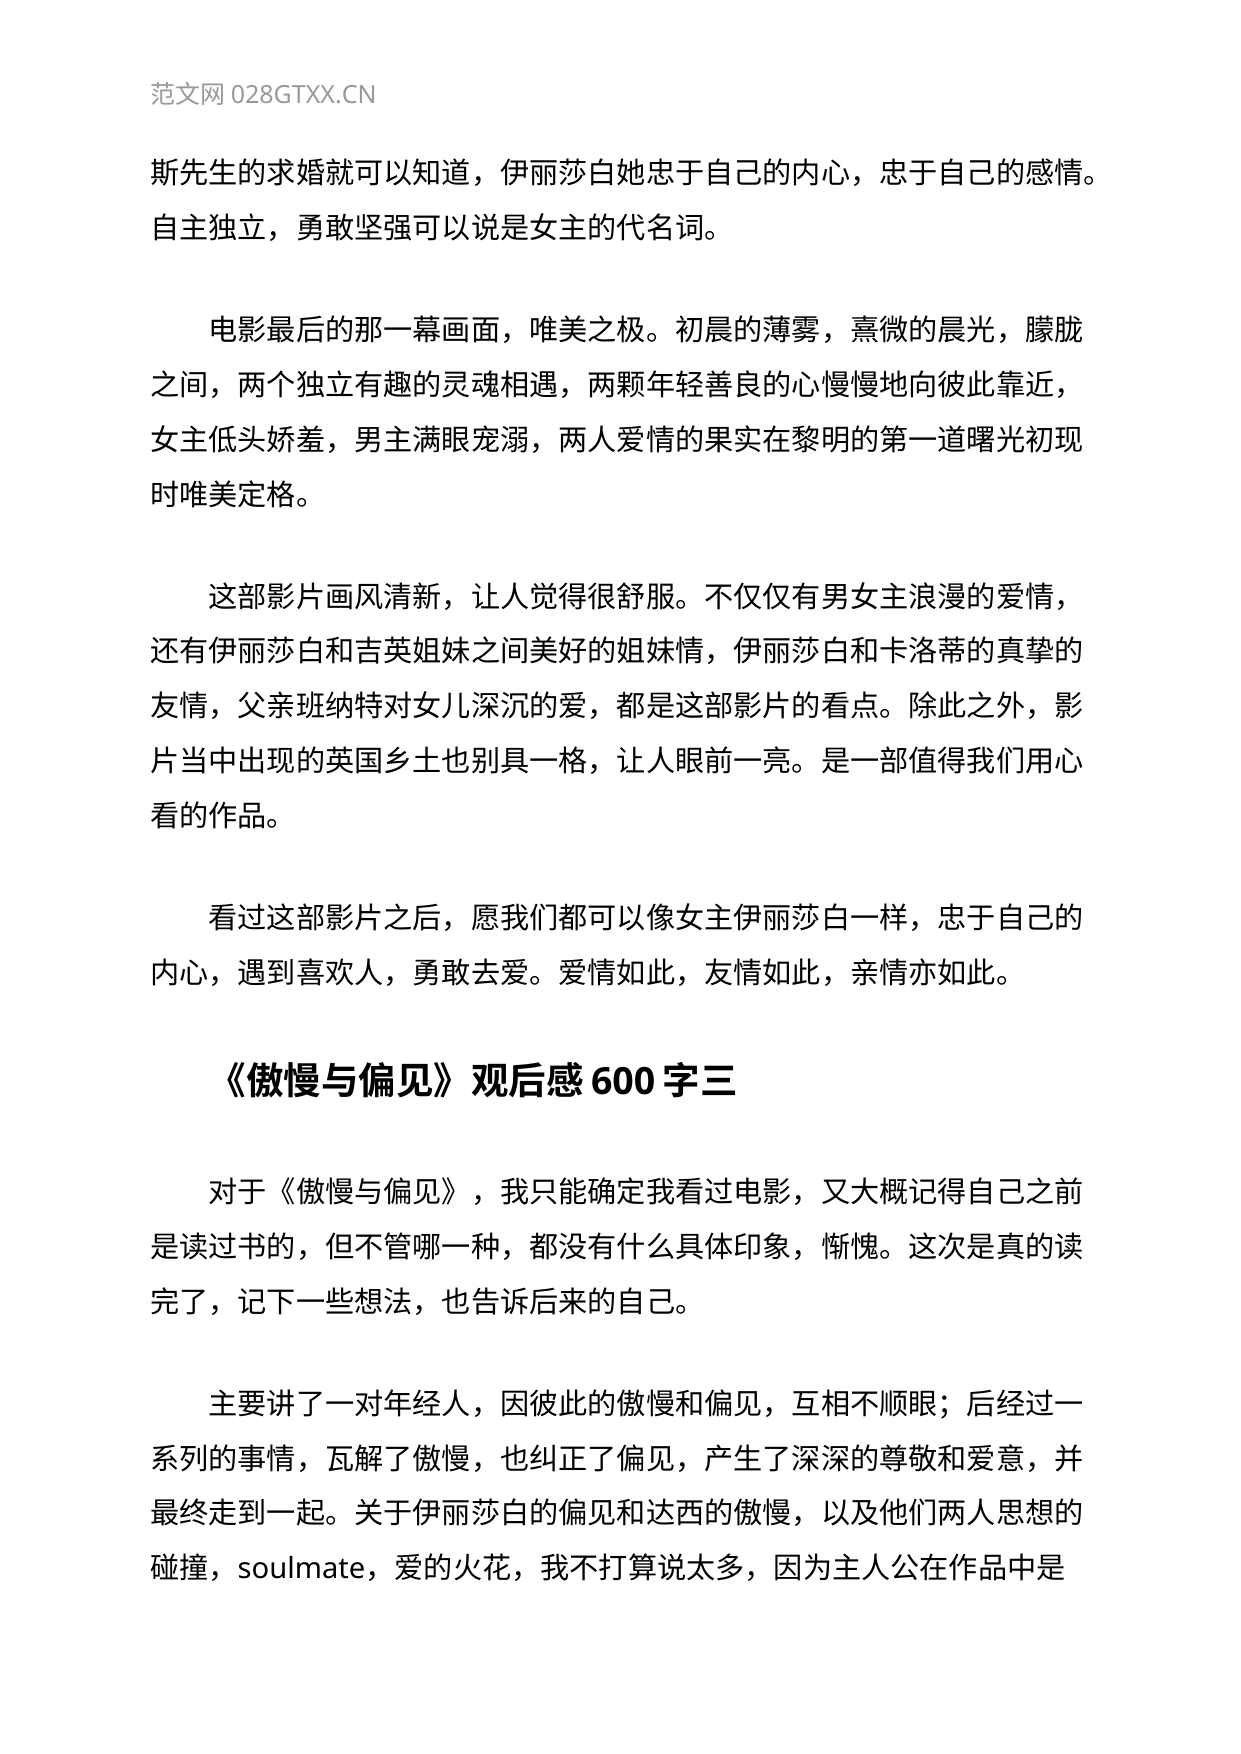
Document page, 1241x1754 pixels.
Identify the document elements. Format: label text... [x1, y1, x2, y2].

text 看过这部影片之后，愿我们都可以像女主伊丽莎白一样，忠于自己的内心，遇到喜欢人，勇敢去爱。爱情如此，友情如此，亲情亦如此。 [150, 894, 1090, 992]
text 对于《傲慢与偏见》，我只能确定我看过电影，又大概记得自己之前是读过书的，但不管哪一种，都没有什么具体印象，惭愧。这次是真的读完了，记下一些想法，也告诉后来的自己。 [150, 1169, 1090, 1321]
text 这部影片画风清新，让人觉得很舒服。不仅仅有男女主浪漫的爱情，还有伊丽莎白和吉英姐妹之间美好的姐妹情，伊丽莎白和卡洛蒂的真挚的友情，父亲班纳特对女儿深沉的爱，都是这部影片的看点。除此之外，影片当中出现的英国乡土也别具一格，让人眼前一亮。是一部值得我们用心看的作品。 [150, 573, 1090, 835]
text 电影最后的那一幕画面，唯美之极。初晨的薄雾，熹微的晨光，朦胧之间，两个独立有趣的灵魂相遇，两颗年轻善良的心慢慢地向彼此靠近，女主低头娇羞，男主满眼宠溺，两人爱情的果实在黎明的第一道曙光初现时唯美定格。 [150, 307, 1090, 514]
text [150, 150, 1090, 247]
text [150, 1380, 1090, 1587]
text 《傲慢与偏见》观后感600字三 [150, 1051, 1090, 1106]
